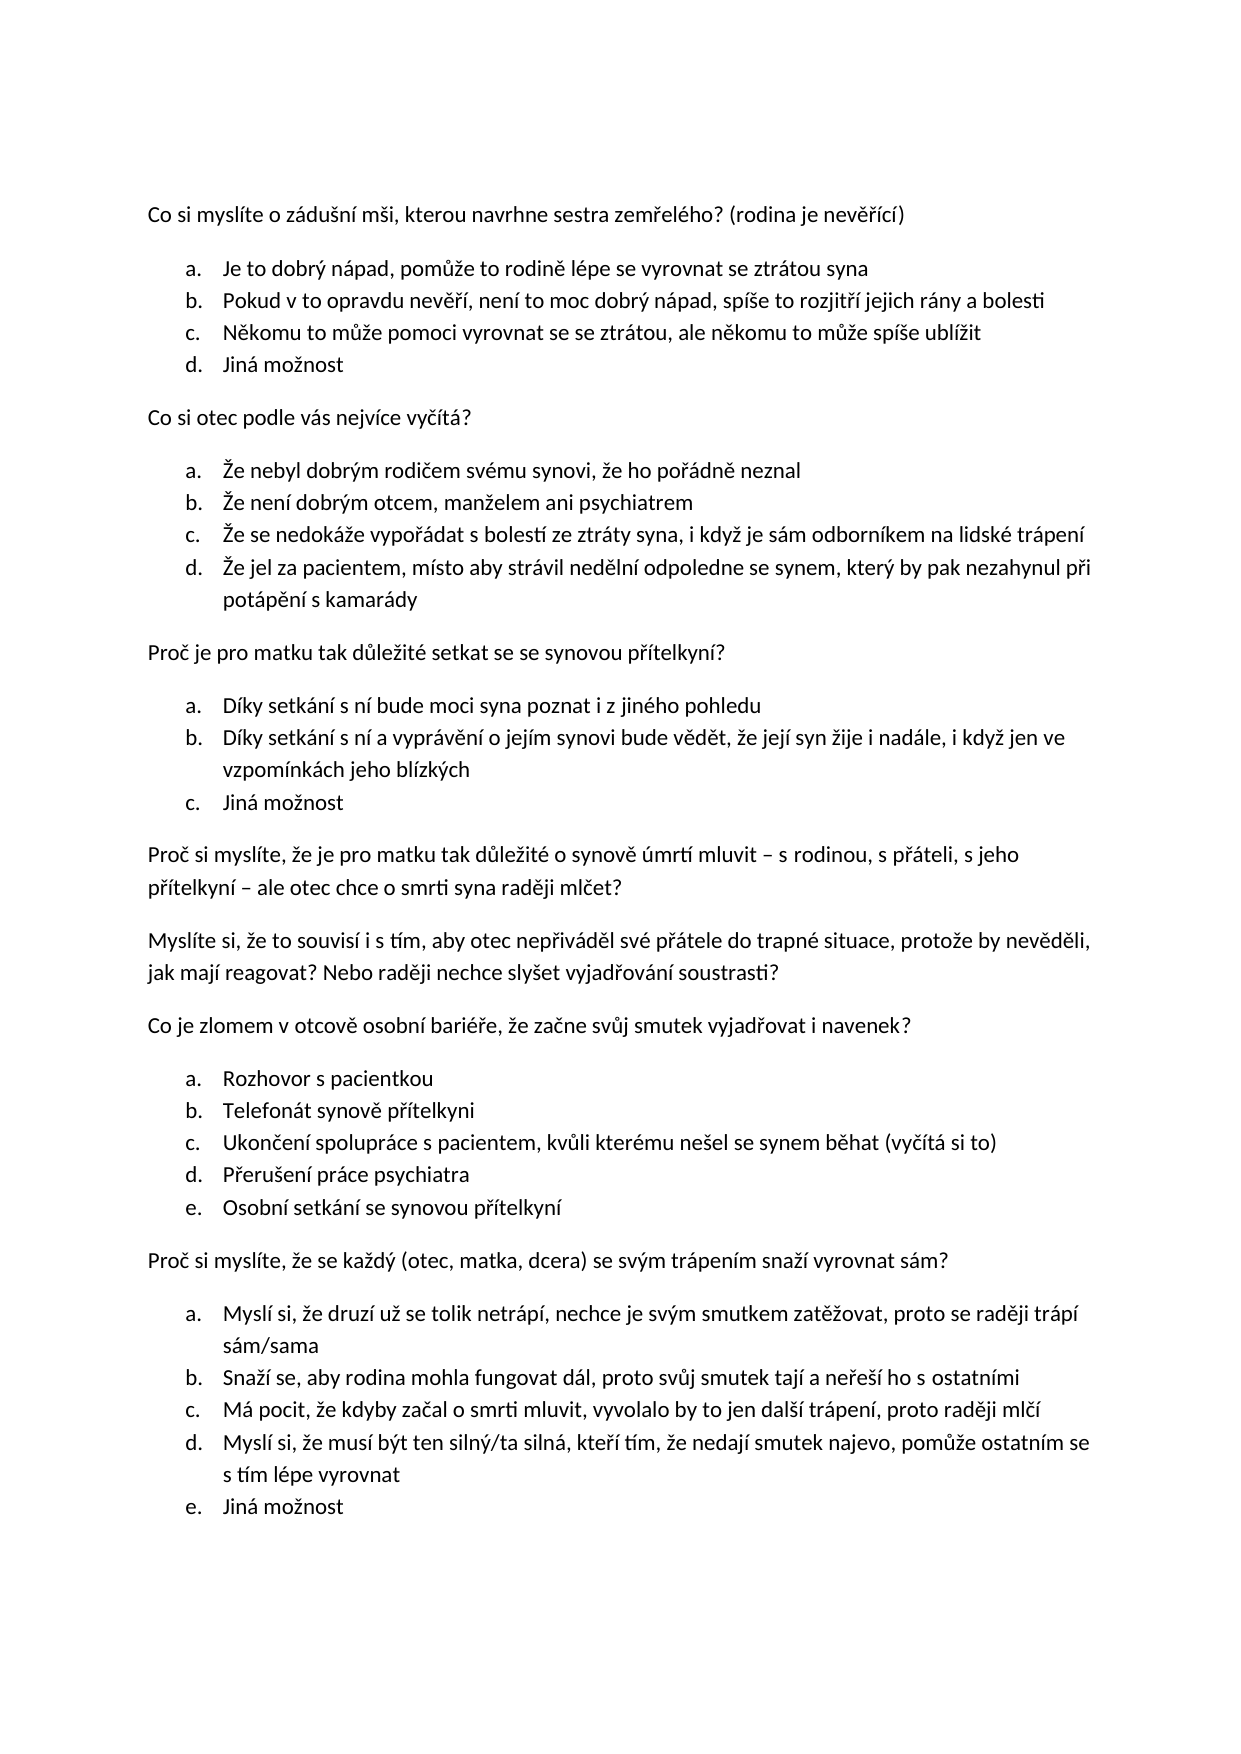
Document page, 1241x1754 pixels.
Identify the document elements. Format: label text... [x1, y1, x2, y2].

list Osobní setkání se synovou přítelkyní [185, 1193, 1093, 1221]
list Přerušení práce psychiatra [185, 1161, 1093, 1189]
text Proč si myslíte, že se každý (otec, matka, dcera) se svým trápením snaží vyrovnat sám? [148, 1246, 1093, 1274]
list Je to dobrý nápad, pomůže to rodině lépe se vyrovnat se ztrátou syna [185, 254, 1093, 282]
list Myslí si, že druzí už se tolik netrápí, nechce je svým smutkem zatěžovat, proto se raději trápí sám/sama [185, 1299, 1093, 1359]
text Co si otec podle vás nejvíce vyčítá? [148, 403, 1093, 431]
list Pokud v to opravdu nevěří, není to moc dobrý nápad, spíše to rozjitří jejich rány a bolesti [185, 286, 1093, 314]
text Co je zlomem v otcově osobní bariéře, že začne svůj smutek vyjadřovat i navenek? [148, 1011, 1093, 1039]
list Díky setkání s ní bude moci syna poznat i z jiného pohledu [185, 691, 1093, 719]
text Proč si myslíte, že je pro matku tak důležité o synově úmrtí mluvit – s rodinou, s přáteli, s jeho přítelkyní – ale otec chce o smrti syna raději mlčet? [148, 841, 1093, 901]
list Jiná možnost [185, 350, 1093, 378]
list Myslí si, že musí být ten silný/ta silná, kteří tím, že nedají smutek najevo, pomůže ostatním se s tím lépe vyrovnat [185, 1428, 1093, 1488]
list Že nebyl dobrým rodičem svému synovi, že ho pořádně neznal [185, 456, 1093, 484]
list Že jel za pacientem, místo aby strávil nedělní odpoledne se synem, který by pak nezahynul při potápění s kamarády [185, 553, 1093, 613]
text Myslíte si, že to souvisí i s tím, aby otec nepřiváděl své přátele do trapné situace, protože by nevěděli, jak mají reagovat? Nebo raději nechce slyšet vyjadřování soustrasti? [148, 926, 1093, 986]
list Jiná možnost [185, 788, 1093, 816]
list Má pocit, že kdyby začal o smrti mluvit, vyvolalo by to jen další trápení, proto raději mlčí [185, 1395, 1093, 1423]
list Někomu to může pomoci vyrovnat se se ztrátou, ale někomu to může spíše ublížit [185, 318, 1093, 346]
list Snaží se, aby rodina mohla fungovat dál, proto svůj smutek tají a neřeší ho s ostatními [185, 1363, 1093, 1391]
text Co si myslíte o zádušní mši, kterou navrhne sestra zemřelého? (rodina je nevěřící) [148, 201, 1093, 229]
list Telefonát synově přítelkyni [185, 1096, 1093, 1124]
list Že není dobrým otcem, manželem ani psychiatrem [185, 488, 1093, 516]
list Rozhovor s pacientkou [185, 1064, 1093, 1092]
text Proč je pro matku tak důležité setkat se se synovou přítelkyní? [148, 638, 1093, 666]
list Díky setkání s ní a vyprávění o jejím synovi bude vědět, že její syn žije i nadále, i když jen ve vzpomínkách jeho blízkých [185, 723, 1093, 783]
list Ukončení spolupráce s pacientem, kvůli kterému nešel se synem běhat (vyčítá si to) [185, 1128, 1093, 1156]
list Jiná možnost [185, 1492, 1093, 1520]
list Že se nedokáže vypořádat s bolestí ze ztráty syna, i když je sám odborníkem na lidské trápení [185, 521, 1093, 549]
